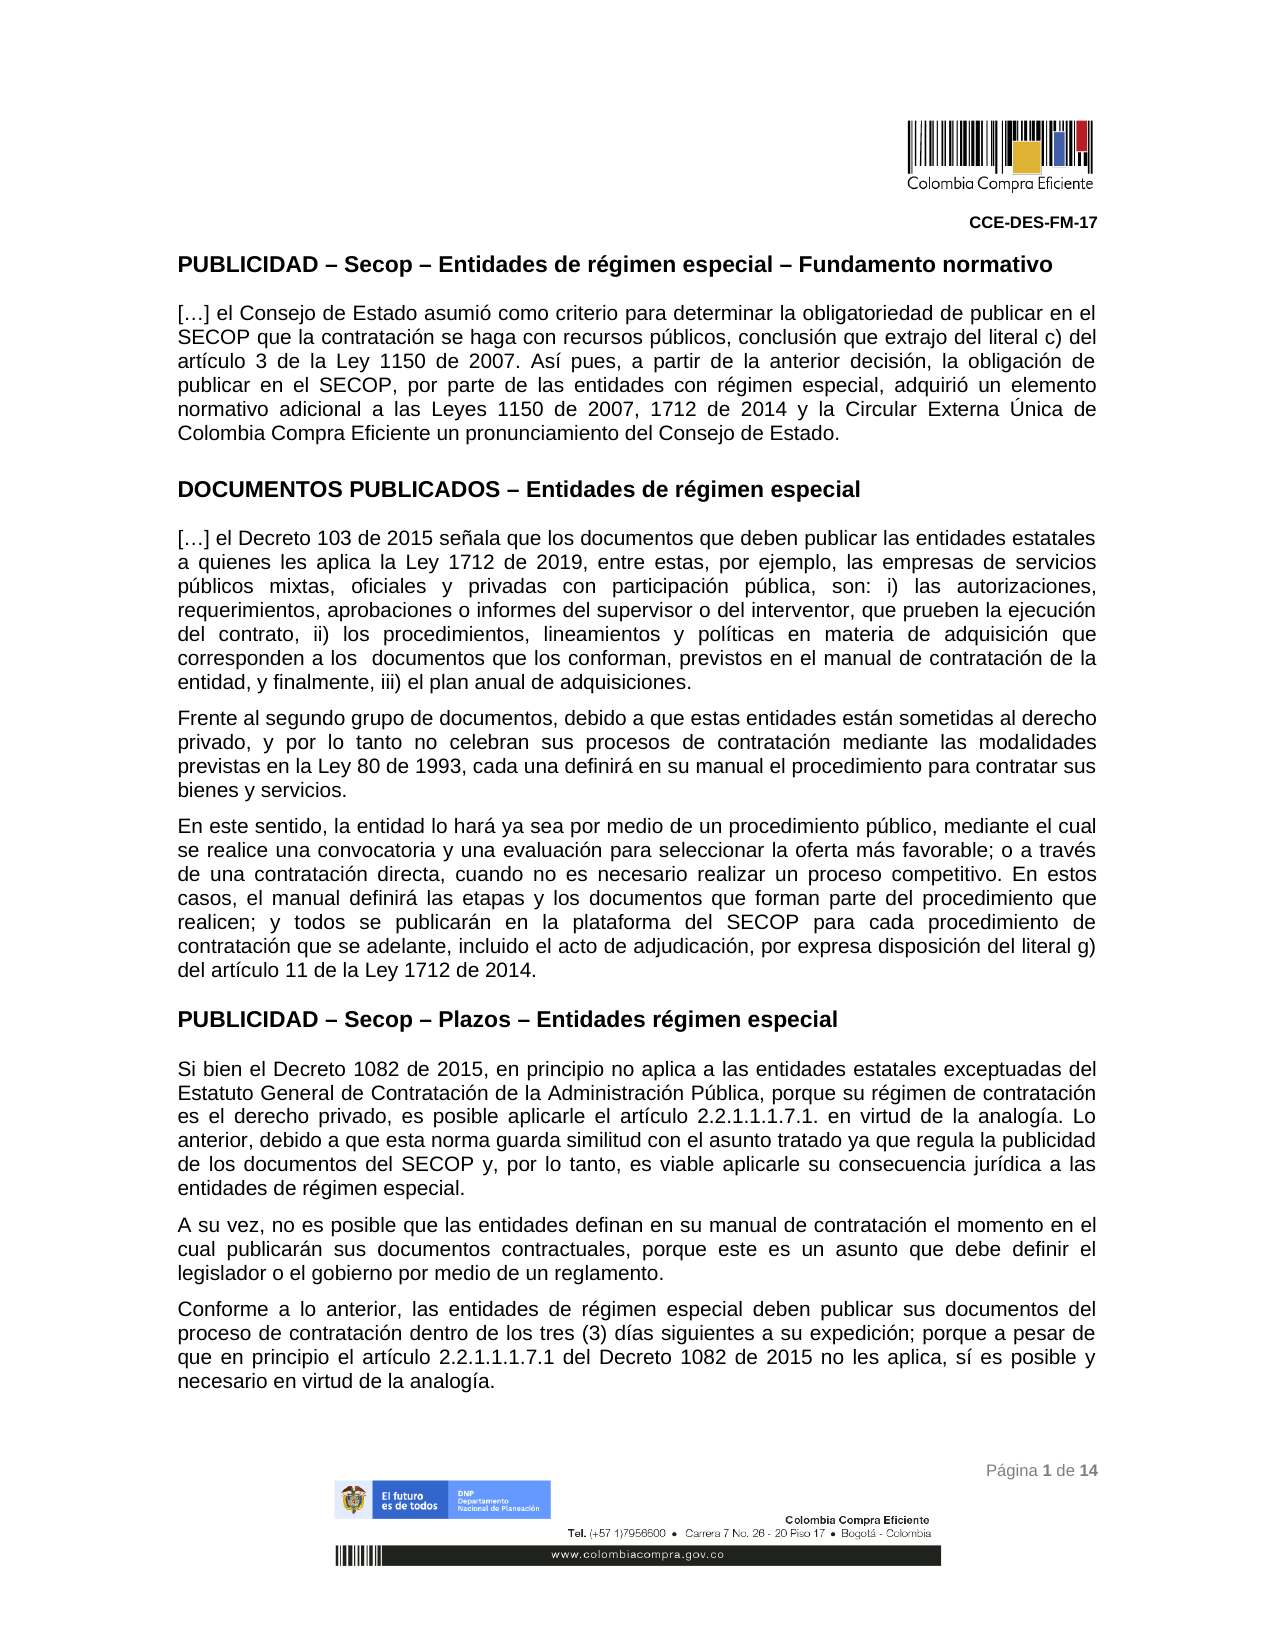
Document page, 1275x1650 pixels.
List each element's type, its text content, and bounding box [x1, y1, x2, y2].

list DOCUMENTOS PUBLICADOS – Entidades de régimen especial [177, 476, 1098, 502]
picture [899, 114, 1099, 196]
text Si bien el Decreto 1082 de 2015, en principio no aplica a las entidades estatales exceptuadas del Estatuto General de Contratación de la Administración Pública, porque su régimen de contratación es el derecho privado, es posible aplicarle el artículo 2.2.1.1.1.7.1. en virtud de la analogía. Lo anterior, debido a que esta norma guarda similitud con el asunto tratado ya que regula la publicidad de los documentos del SECOP y, por lo tanto, es viable aplicarle su consecuencia jurídica a las entidades de régimen especial. [177, 1056, 1098, 1200]
text Frente al segundo grupo de documentos, debido a que estas entidades están sometidas al derecho privado, y por lo tanto no celebran sus procesos de contratación mediante las modalidades previstas en la Ley 80 de 1993, cada una definirá en su manual el procedimiento para contratar sus bienes y servicios. [177, 706, 1098, 802]
text En este sentido, la entidad lo hará ya sea por medio de un procedimiento público, mediante el cual se realice una convocatoria y una evaluación para seleccionar la oferta más favorable; o a través de una contratación directa, cuando no es necesario realizar un proceso competitivo. En estos casos, el manual definirá las etapas y los documentos que forman parte del procedimiento que realicen; y todos se publicarán en la plataforma del SECOP para cada procedimiento de contratación que se adelante, incluido el acto de adjudicación, por expresa disposición del literal g) del artículo 11 de la Ley 1712 de 2014. [177, 814, 1098, 982]
text […] el Decreto 103 de 2015 señala que los documentos que deben publicar las entidades estatales a quienes les aplica la Ley 1712 de 2019, entre estas, por ejemplo, las empresas de servicios públicos mixtas, oficiales y privadas con participación pública, son: i) las autorizaciones, requerimientos, aprobaciones o informes del supervisor o del interventor, que prueben la ejecución del contrato, ii) los procedimientos, lineamientos y políticas en materia de adquisición que corresponden a los documentos que los conforman, previstos en el manual de contratación de la entidad, y finalmente, iii) el plan anual de adquisiciones. [177, 526, 1098, 693]
text […] el Consejo de Estado asumió como criterio para determinar la obligatoriedad de publicar en el SECOP que la contratación se haga con recursos públicos, conclusión que extrajo del literal c) del artículo 3 de la Ley 1150 de 2007. Así pues, a partir de la anterior decisión, la obligación de publicar en el SECOP, por parte de las entidades con régimen especial, adquirió un elemento normativo adicional a las Leyes 1150 de 2007, 1712 de 2014 y la Circular Externa Única de Colombia Compra Eficiente un pronunciamiento del Consejo de Estado. [177, 301, 1098, 445]
text CCE-DES-FM-17 [177, 213, 1098, 232]
text Conforme a lo anterior, las entidades de régimen especial deben publicar sus documentos del proceso de contratación dentro de los tres (3) días siguientes a su expedición; porque a pesar de que en principio el artículo 2.2.1.1.1.7.1 del Decreto 1082 de 2015 no les aplica, sí es posible y necesario en virtud de la analogía. [177, 1297, 1098, 1393]
text PUBLICIDAD – Secop – Plazos – Entidades régimen especial [177, 1006, 1098, 1032]
text A su vez, no es posible que las entidades definan en su manual de contratación el momento en el cual publicarán sus documentos contractuales, porque este es un asunto que debe definir el legislador o el gobierno por medio de un reglamento. [177, 1213, 1098, 1284]
text PUBLICIDAD – Secop – Entidades de régimen especial – Fundamento normativo [177, 251, 1098, 277]
